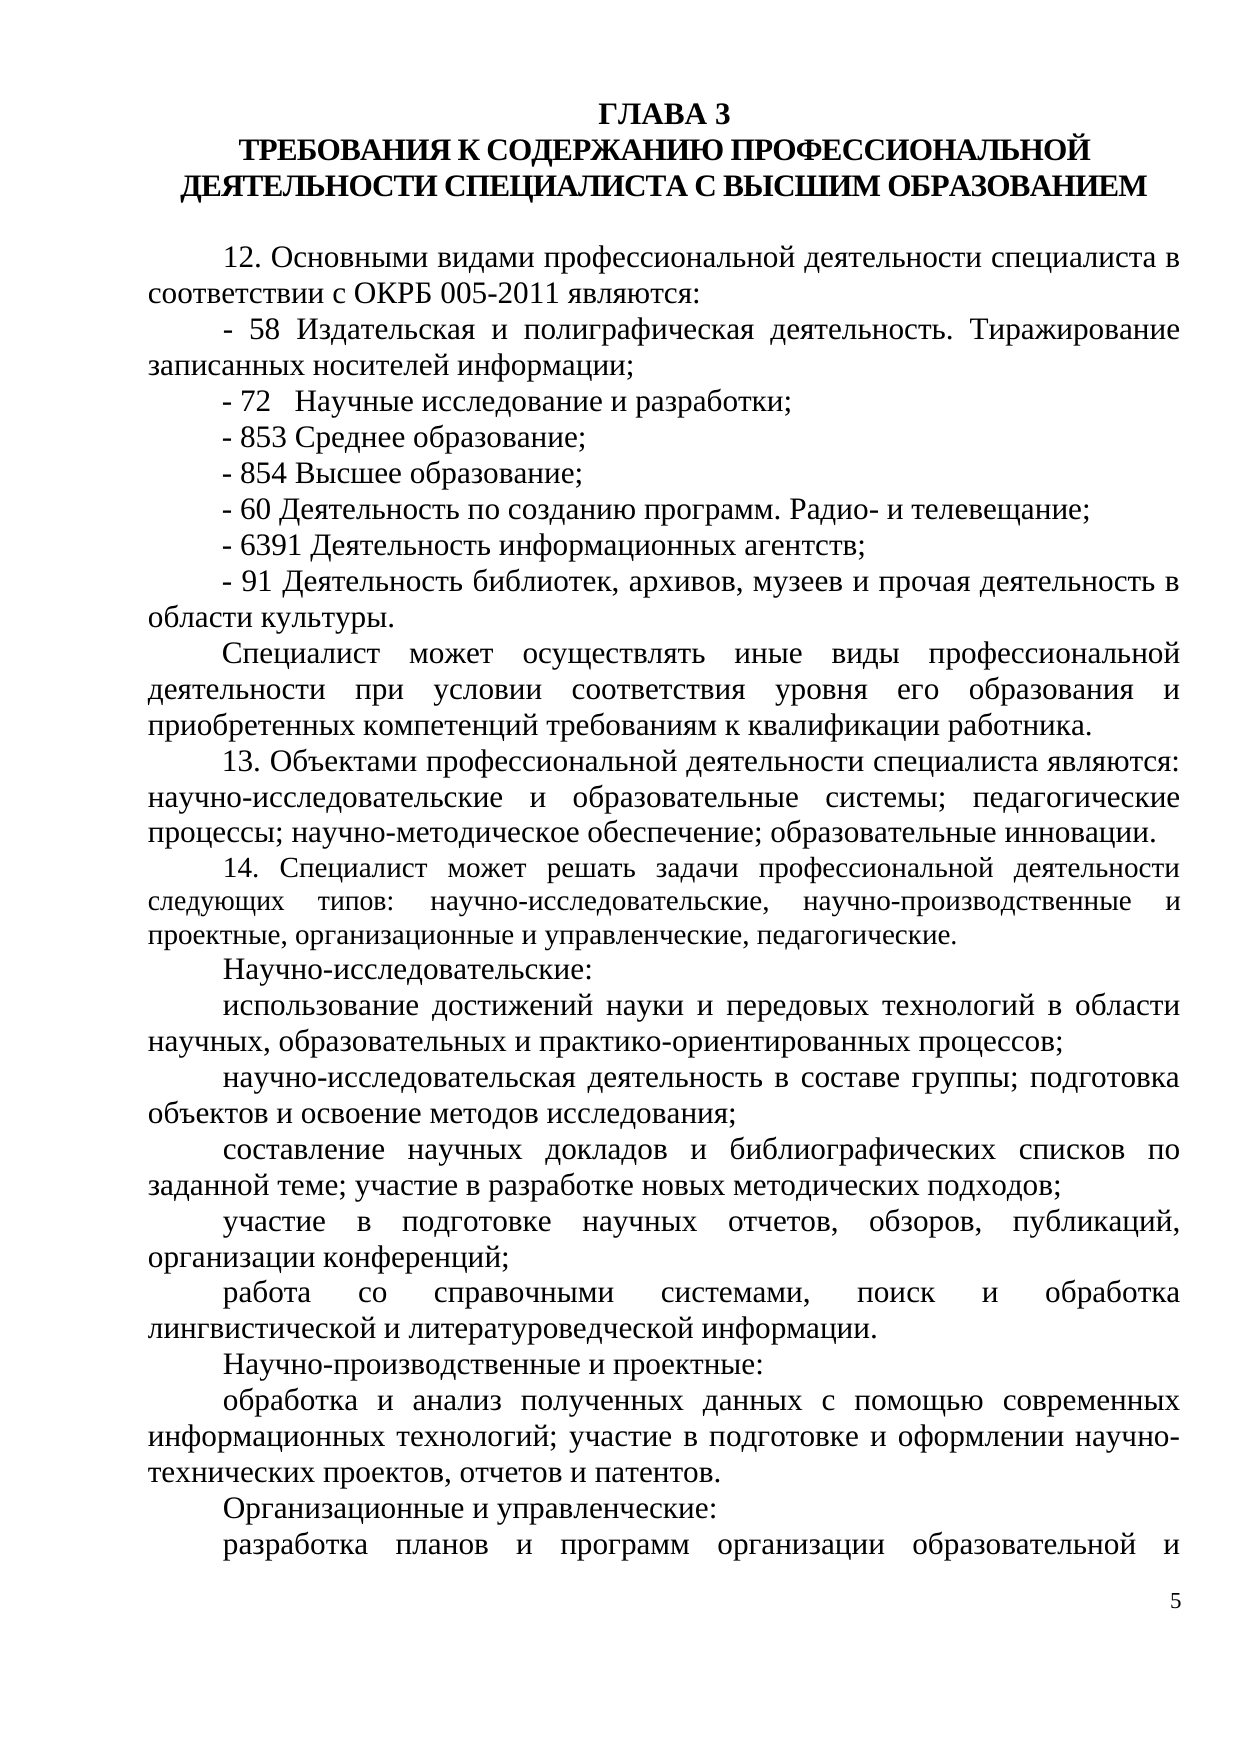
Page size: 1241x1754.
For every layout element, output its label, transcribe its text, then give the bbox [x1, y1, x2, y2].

text работа со справочными системами, поиск и обработка лингвистической и литературоведческой информации. [148, 1274, 1181, 1346]
text ГЛАВА 3 [148, 95, 1181, 131]
text - 6391 Деятельность информационных агентств; [148, 526, 1181, 562]
text - 91 Деятельность библиотек, архивов, музеев и прочая деятельность в области культуры. [148, 562, 1181, 634]
text - 60 Деятельность по созданию программ. Радио- и телевещание; [148, 490, 1181, 526]
text Специалист может осуществлять иные виды профессиональной деятельности при условии соответствия уровня его образования и приобретенных компетенций требованиям к квалификации работника. [148, 634, 1181, 742]
text - 853 Среднее образование; [148, 418, 1181, 454]
text - 58 Издательская и полиграфическая деятельность. Тиражирование записанных носителей информации; [148, 311, 1181, 382]
text обработка и анализ полученных данных с помощью современных информационных технологий; участие в подготовке и оформлении научно-технических проектов, отчетов и патентов. [148, 1382, 1181, 1489]
text 12. Основными видами профессиональной деятельности специалиста в соответствии с ОКРБ 005-2011 являются: [148, 239, 1181, 311]
text - 854 Высшее образование; [148, 454, 1181, 490]
text составление научных докладов и библиографических списков по заданной теме; участие в разработке новых методических подходов; [148, 1130, 1181, 1202]
text Научно-производственные и проектные: [148, 1346, 1181, 1382]
text - 72 Научные исследование и разработки; [148, 382, 1181, 418]
text ТРЕБОВАНИЯ К СОДЕРЖАНИЮ ПРОФЕССИОНАЛЬНОЙ ДЕЯТЕЛЬНОСТИ СПЕЦИАЛИСТА С ВЫСШИМ ОБРАЗОВАНИЕМ [148, 131, 1181, 203]
text научно-исследовательская деятельность в составе группы; подготовка объектов и освоение методов исследования; [148, 1058, 1181, 1130]
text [148, 1525, 1181, 1561]
text 14. Специалист может решать задачи профессиональной деятельности следующих типов: научно-исследовательские, научно-производственные и проектные, организационные и управленческие, педагогические. [148, 850, 1181, 950]
text использование достижений науки и передовых технологий в области научных, образовательных и практико-ориентированных процессов; [148, 986, 1181, 1058]
text участие в подготовке научных отчетов, обзоров, публикаций, организации конференций; [148, 1202, 1181, 1274]
text 13. Объектами профессиональной деятельности специалиста являются: научно-исследовательские и образовательные системы; педагогические процессы; научно-методическое обеспечение; образовательные инновации. [148, 742, 1181, 850]
text Научно-исследовательские: [148, 950, 1181, 986]
text Организационные и управленческие: [148, 1489, 1181, 1525]
